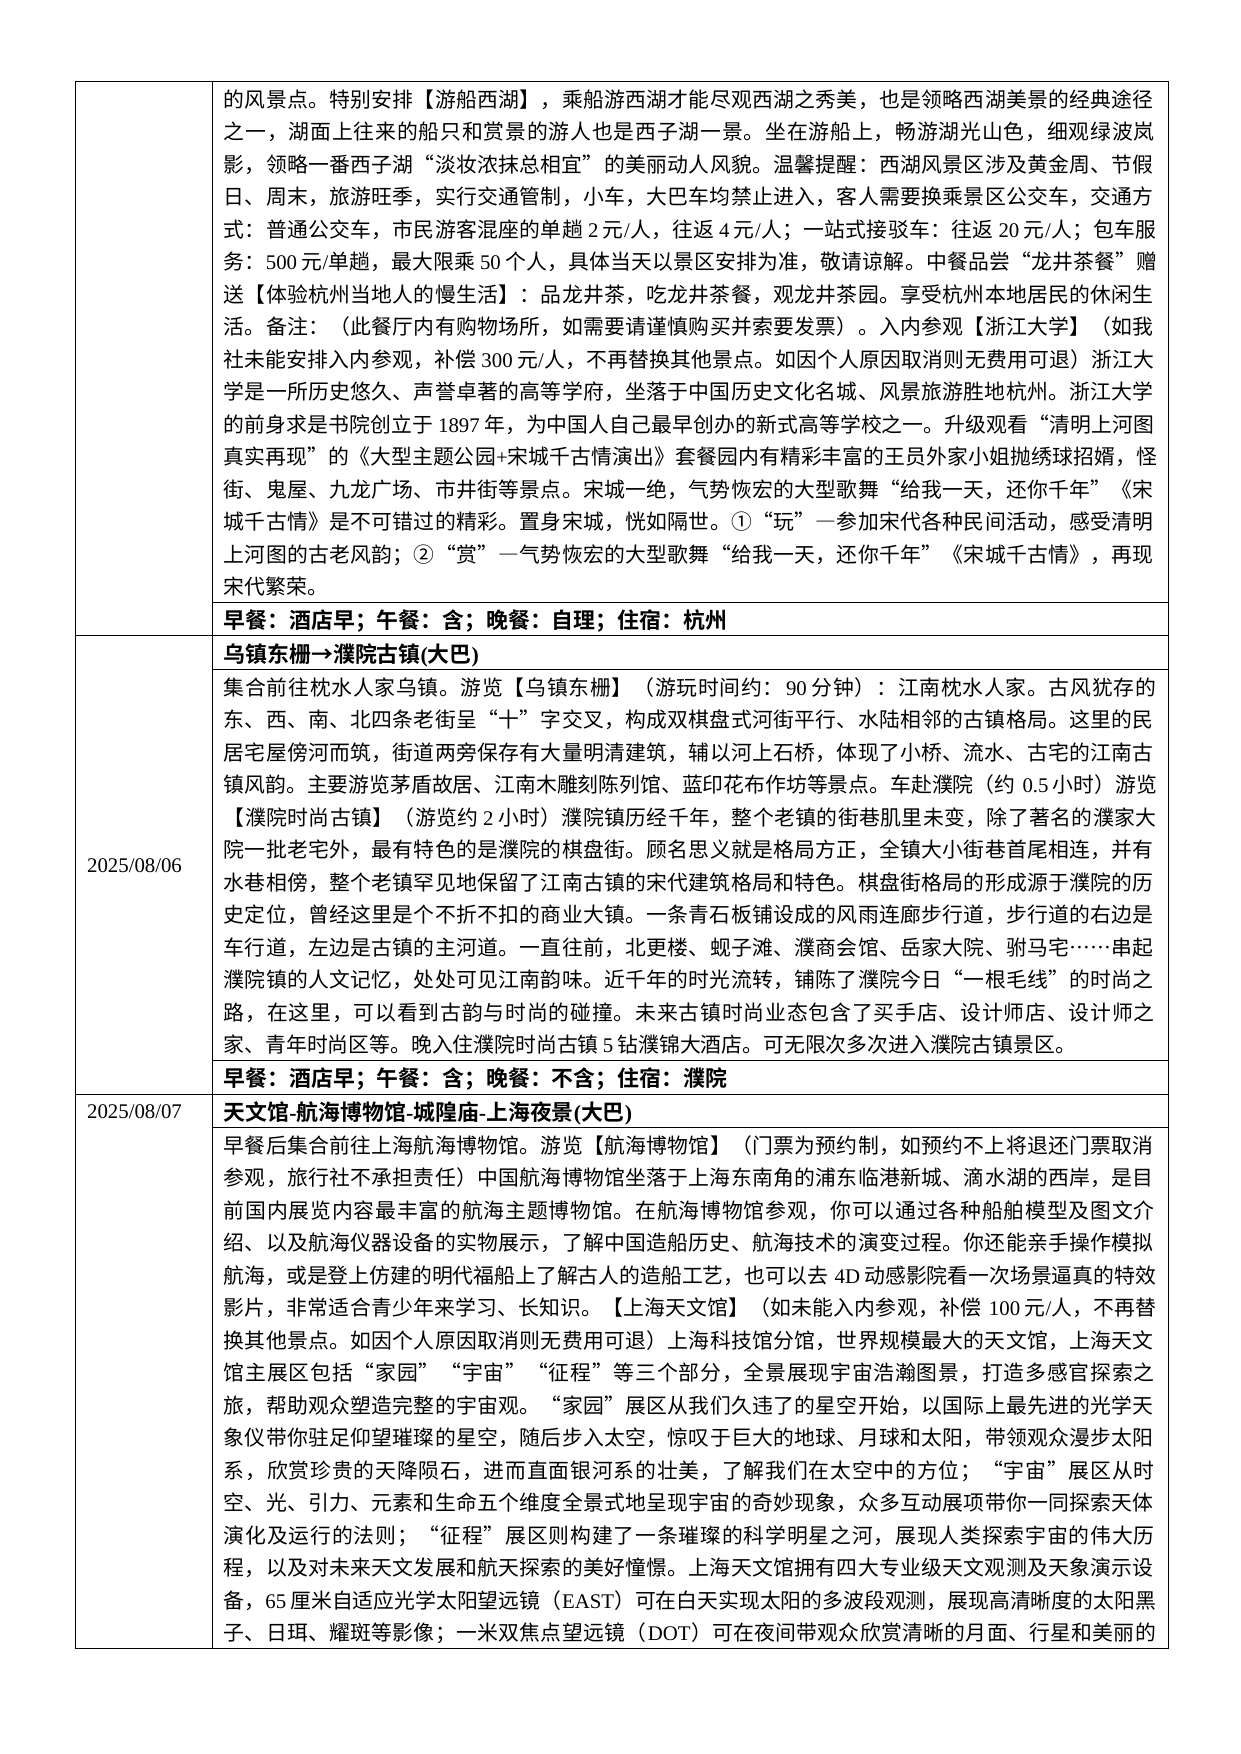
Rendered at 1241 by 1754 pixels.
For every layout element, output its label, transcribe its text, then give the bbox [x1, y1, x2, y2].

table_cell 集合前往枕水人家乌镇。游览【乌镇东栅】（游玩时间约：90分钟）：江南枕水人家。古风犹存的东、西、南、北四条老街呈“十”字交叉，构成双棋盘式河街平行、水陆相邻的古镇格局。这里的民居宅屋傍河而筑，街道两旁保存有大量明清建筑，辅以河上石桥，体现了小桥、流水、古宅的江南古镇风韵。主要游览茅盾故居、江南木雕刻陈列馆、蓝印花布作坊等景点。车赴濮院（约0.5小时）游览【濮院时尚古镇】（游览约2小时）濮院镇历经千年，整个老镇的街巷肌里未变，除了著名的濮家大院一批老宅外，最有特色的是濮院的棋盘街。顾名思义就是格局方正，全镇大小街巷首尾相连，并有水巷相傍，整个老镇罕见地保留了江南古镇的宋代建筑格局和特色。棋盘街格局的形成源于濮院的历史定位，曾经这里是个不折不扣的商业大镇。一条青石板铺设成的风雨连廊步行道，步行道的右边是车行道，左边是古镇的主河道。一直往前，北更楼、蚬子滩、濮商会馆、岳家大院、驸马宅……串起濮院镇的人文记忆，处处可见江南韵味。近千年的时光流转，铺陈了濮院今日“一根毛线”的时尚之路，在这里，可以看到古韵与时尚的碰撞。未来古镇时尚业态包含了买手店、设计师店、设计师之家、青年时尚区等。晚入住濮院时尚古镇5钻濮锦大酒店。可无限次多次进入濮院古镇景区。 [213, 670, 1168, 1060]
table_cell 早餐：酒店早；午餐：含；晚餐：自理；住宿：杭州 [213, 603, 1168, 635]
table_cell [213, 82, 1168, 602]
table_cell 早餐：酒店早；午餐：含；晚餐：不含；住宿：濮院 [213, 1061, 1168, 1093]
table_cell 2025/08/06 [76, 636, 212, 1093]
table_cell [213, 1128, 1168, 1648]
table_cell 乌镇东栅→濮院古镇(大巴) [213, 636, 1168, 669]
table_cell 天文馆-航海博物馆-城隍庙-上海夜景(大巴) [213, 1095, 1168, 1127]
table_cell 2025/08/07 [76, 1095, 212, 1648]
